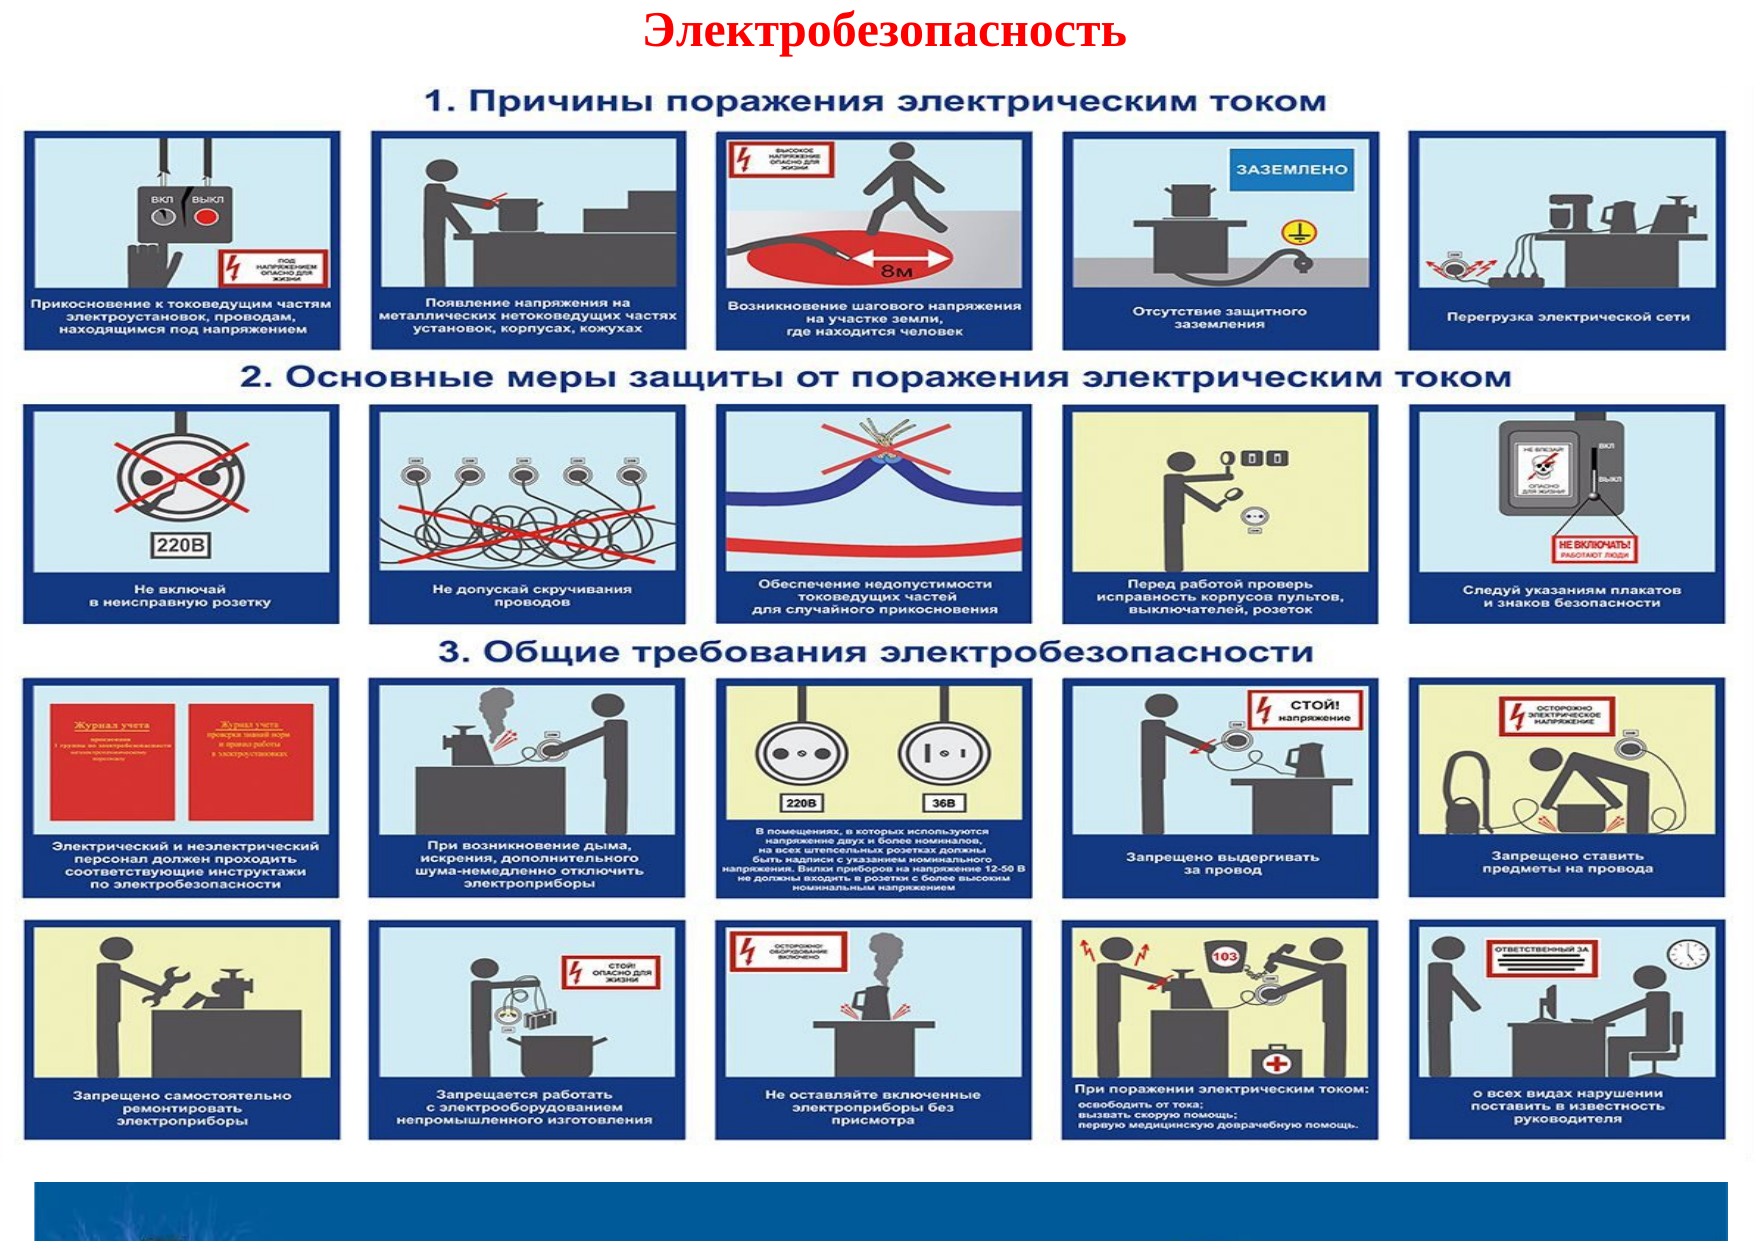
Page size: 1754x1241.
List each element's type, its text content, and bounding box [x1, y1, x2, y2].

picture [0, 86, 1754, 1162]
text Электробезопасность [133, 0, 1636, 57]
picture [34, 1182, 1728, 1241]
